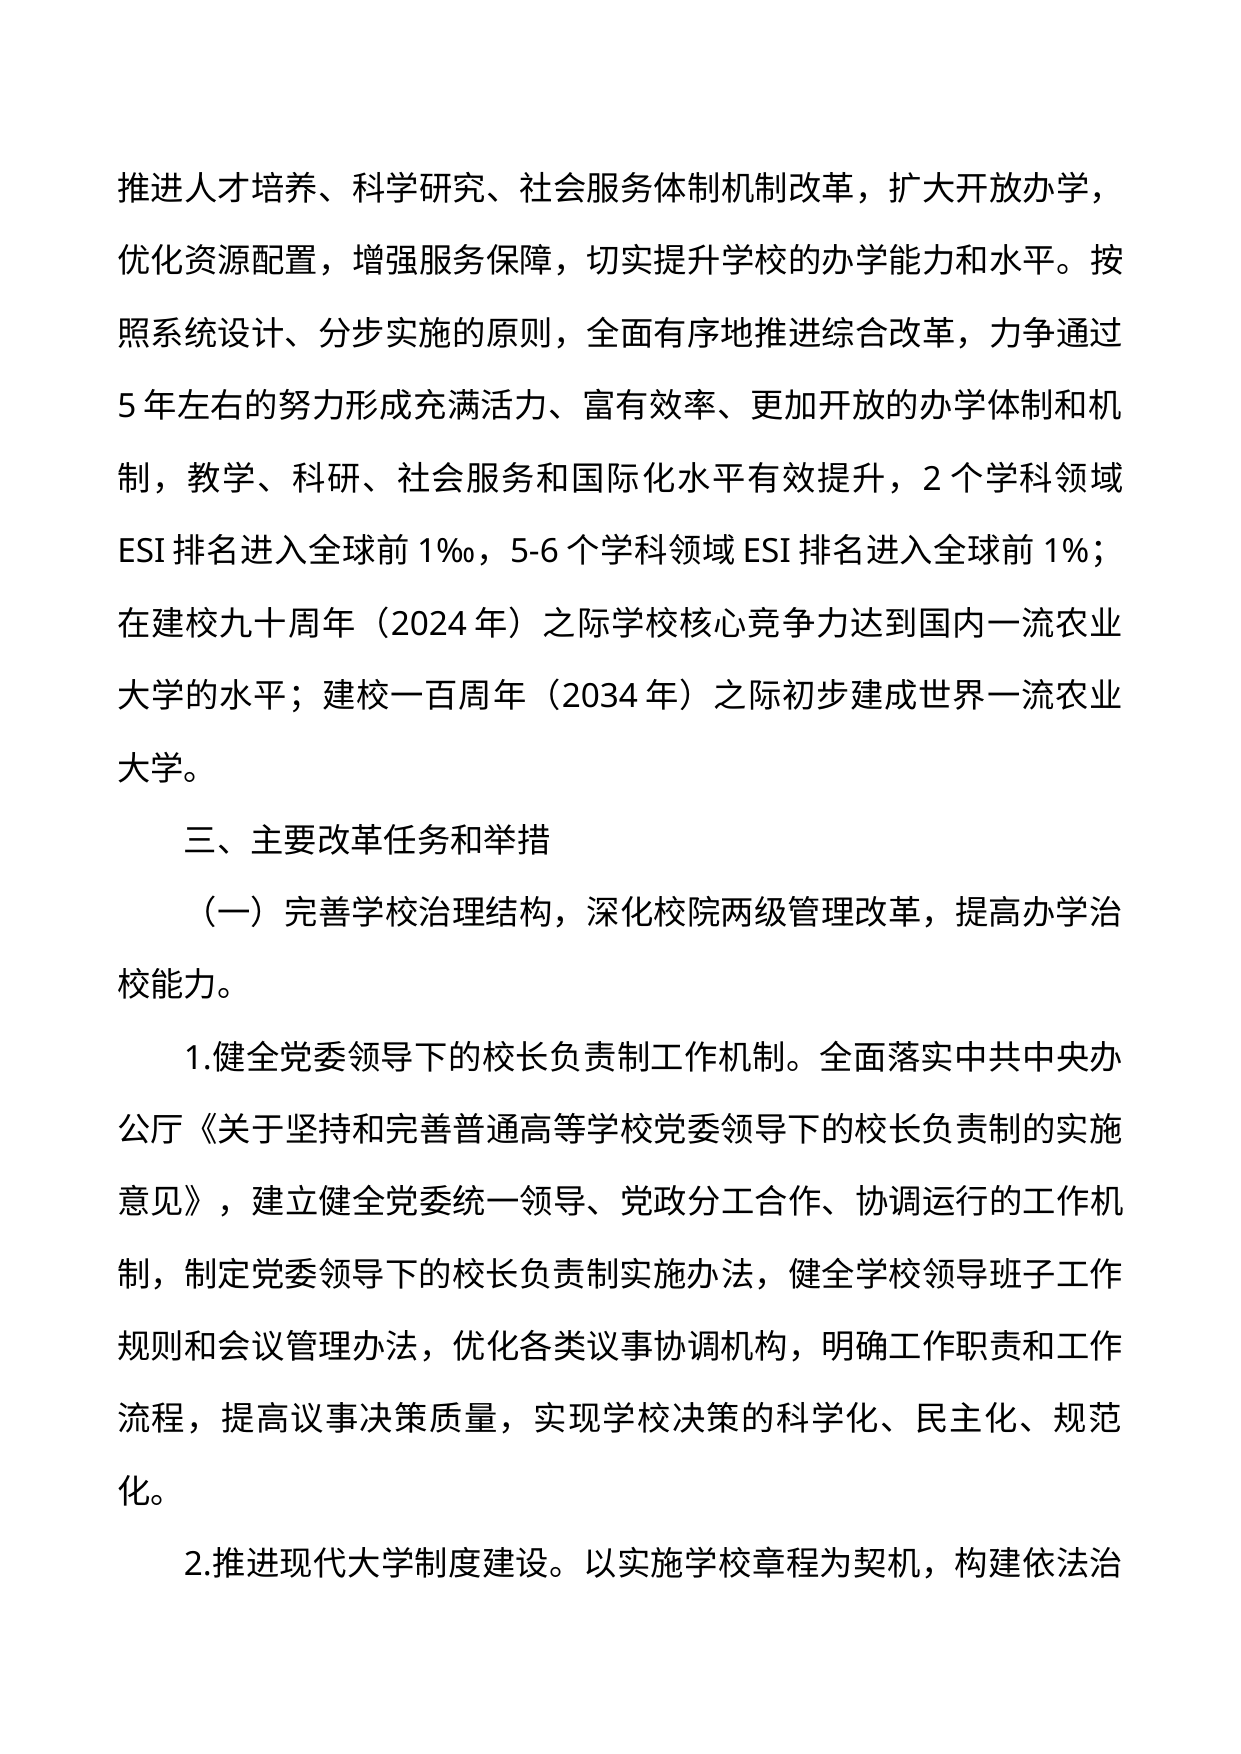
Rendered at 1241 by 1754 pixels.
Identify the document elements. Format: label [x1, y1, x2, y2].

table_cell [117, 162, 1123, 1585]
